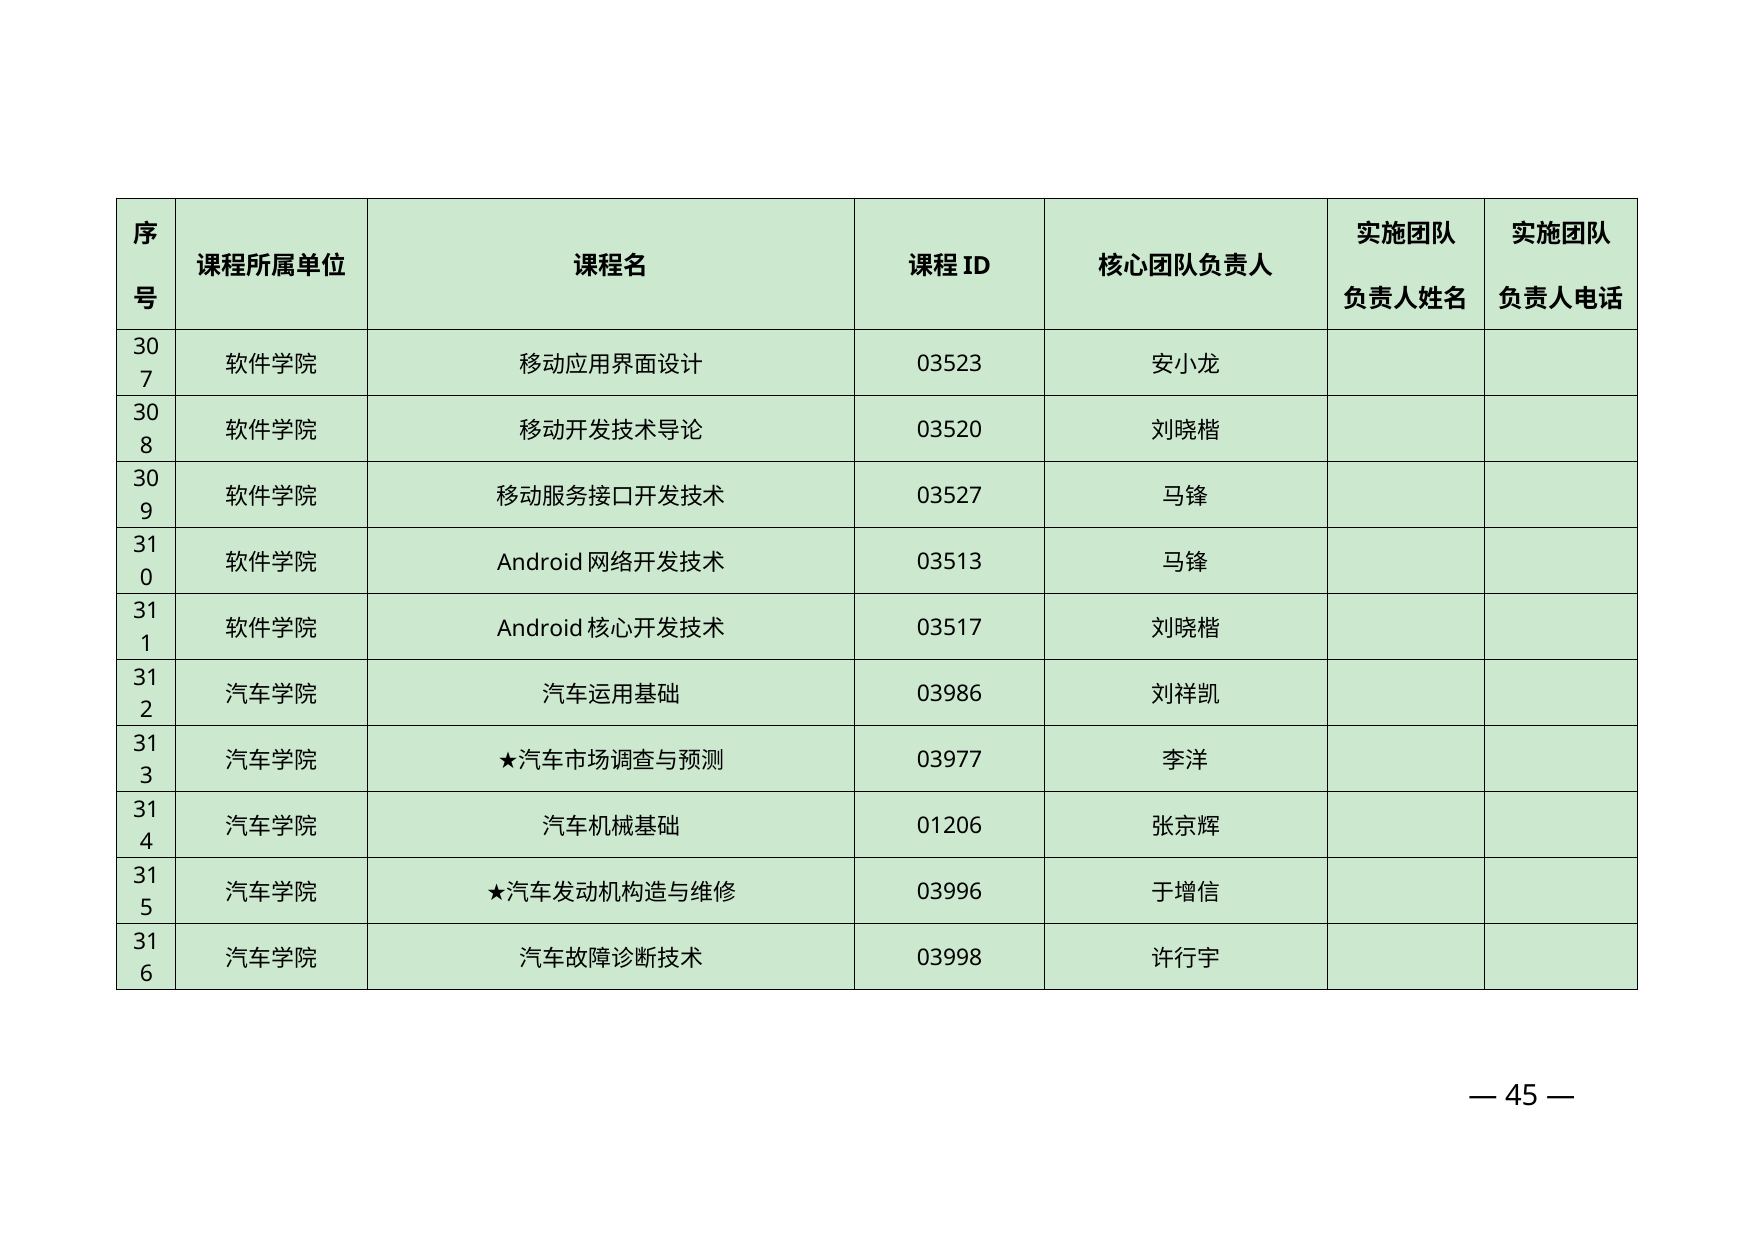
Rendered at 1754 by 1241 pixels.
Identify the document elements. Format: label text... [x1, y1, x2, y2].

table_header 实施团队 负责人电话 [1485, 199, 1637, 329]
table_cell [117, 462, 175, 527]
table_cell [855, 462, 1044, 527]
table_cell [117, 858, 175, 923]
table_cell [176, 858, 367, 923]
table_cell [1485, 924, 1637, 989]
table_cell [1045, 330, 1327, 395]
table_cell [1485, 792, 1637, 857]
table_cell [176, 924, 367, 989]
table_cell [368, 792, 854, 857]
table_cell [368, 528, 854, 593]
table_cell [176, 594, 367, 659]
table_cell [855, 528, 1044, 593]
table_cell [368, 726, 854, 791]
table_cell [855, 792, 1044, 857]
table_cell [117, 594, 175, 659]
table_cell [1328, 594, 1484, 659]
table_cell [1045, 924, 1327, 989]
table_header 课程ID [855, 199, 1044, 329]
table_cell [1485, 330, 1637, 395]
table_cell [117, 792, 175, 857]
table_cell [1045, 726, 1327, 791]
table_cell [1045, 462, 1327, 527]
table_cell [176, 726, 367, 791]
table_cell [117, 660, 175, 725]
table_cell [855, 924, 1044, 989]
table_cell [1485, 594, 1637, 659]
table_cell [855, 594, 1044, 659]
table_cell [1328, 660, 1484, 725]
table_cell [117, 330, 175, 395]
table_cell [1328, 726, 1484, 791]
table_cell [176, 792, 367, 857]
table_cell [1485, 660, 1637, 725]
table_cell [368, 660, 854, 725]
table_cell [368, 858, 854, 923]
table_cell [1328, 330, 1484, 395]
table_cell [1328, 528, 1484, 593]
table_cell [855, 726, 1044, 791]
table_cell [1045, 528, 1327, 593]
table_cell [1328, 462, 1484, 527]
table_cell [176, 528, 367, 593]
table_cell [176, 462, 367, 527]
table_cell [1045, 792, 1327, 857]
table_header 实施团队 负责人姓名 [1328, 199, 1484, 329]
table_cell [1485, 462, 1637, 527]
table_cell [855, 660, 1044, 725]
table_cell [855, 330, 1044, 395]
table_header 核心团队负责人 [1045, 199, 1327, 329]
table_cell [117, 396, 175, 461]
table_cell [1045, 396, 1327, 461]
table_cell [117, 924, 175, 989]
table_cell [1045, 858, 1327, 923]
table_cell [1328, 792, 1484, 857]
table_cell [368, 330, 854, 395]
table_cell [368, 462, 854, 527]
table_header 课程名 [368, 199, 854, 329]
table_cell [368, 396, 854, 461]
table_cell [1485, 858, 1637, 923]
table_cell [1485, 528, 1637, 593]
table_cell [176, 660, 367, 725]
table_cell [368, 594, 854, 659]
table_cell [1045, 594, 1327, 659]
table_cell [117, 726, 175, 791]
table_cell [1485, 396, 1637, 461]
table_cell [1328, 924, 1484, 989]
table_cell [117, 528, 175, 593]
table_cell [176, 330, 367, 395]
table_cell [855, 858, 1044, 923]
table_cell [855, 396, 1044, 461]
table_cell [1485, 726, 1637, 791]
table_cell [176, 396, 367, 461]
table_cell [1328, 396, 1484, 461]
table_header 序号 [117, 199, 175, 329]
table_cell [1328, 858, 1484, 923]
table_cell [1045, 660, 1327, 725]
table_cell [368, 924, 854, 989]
table_header 课程所属单位 [176, 199, 367, 329]
